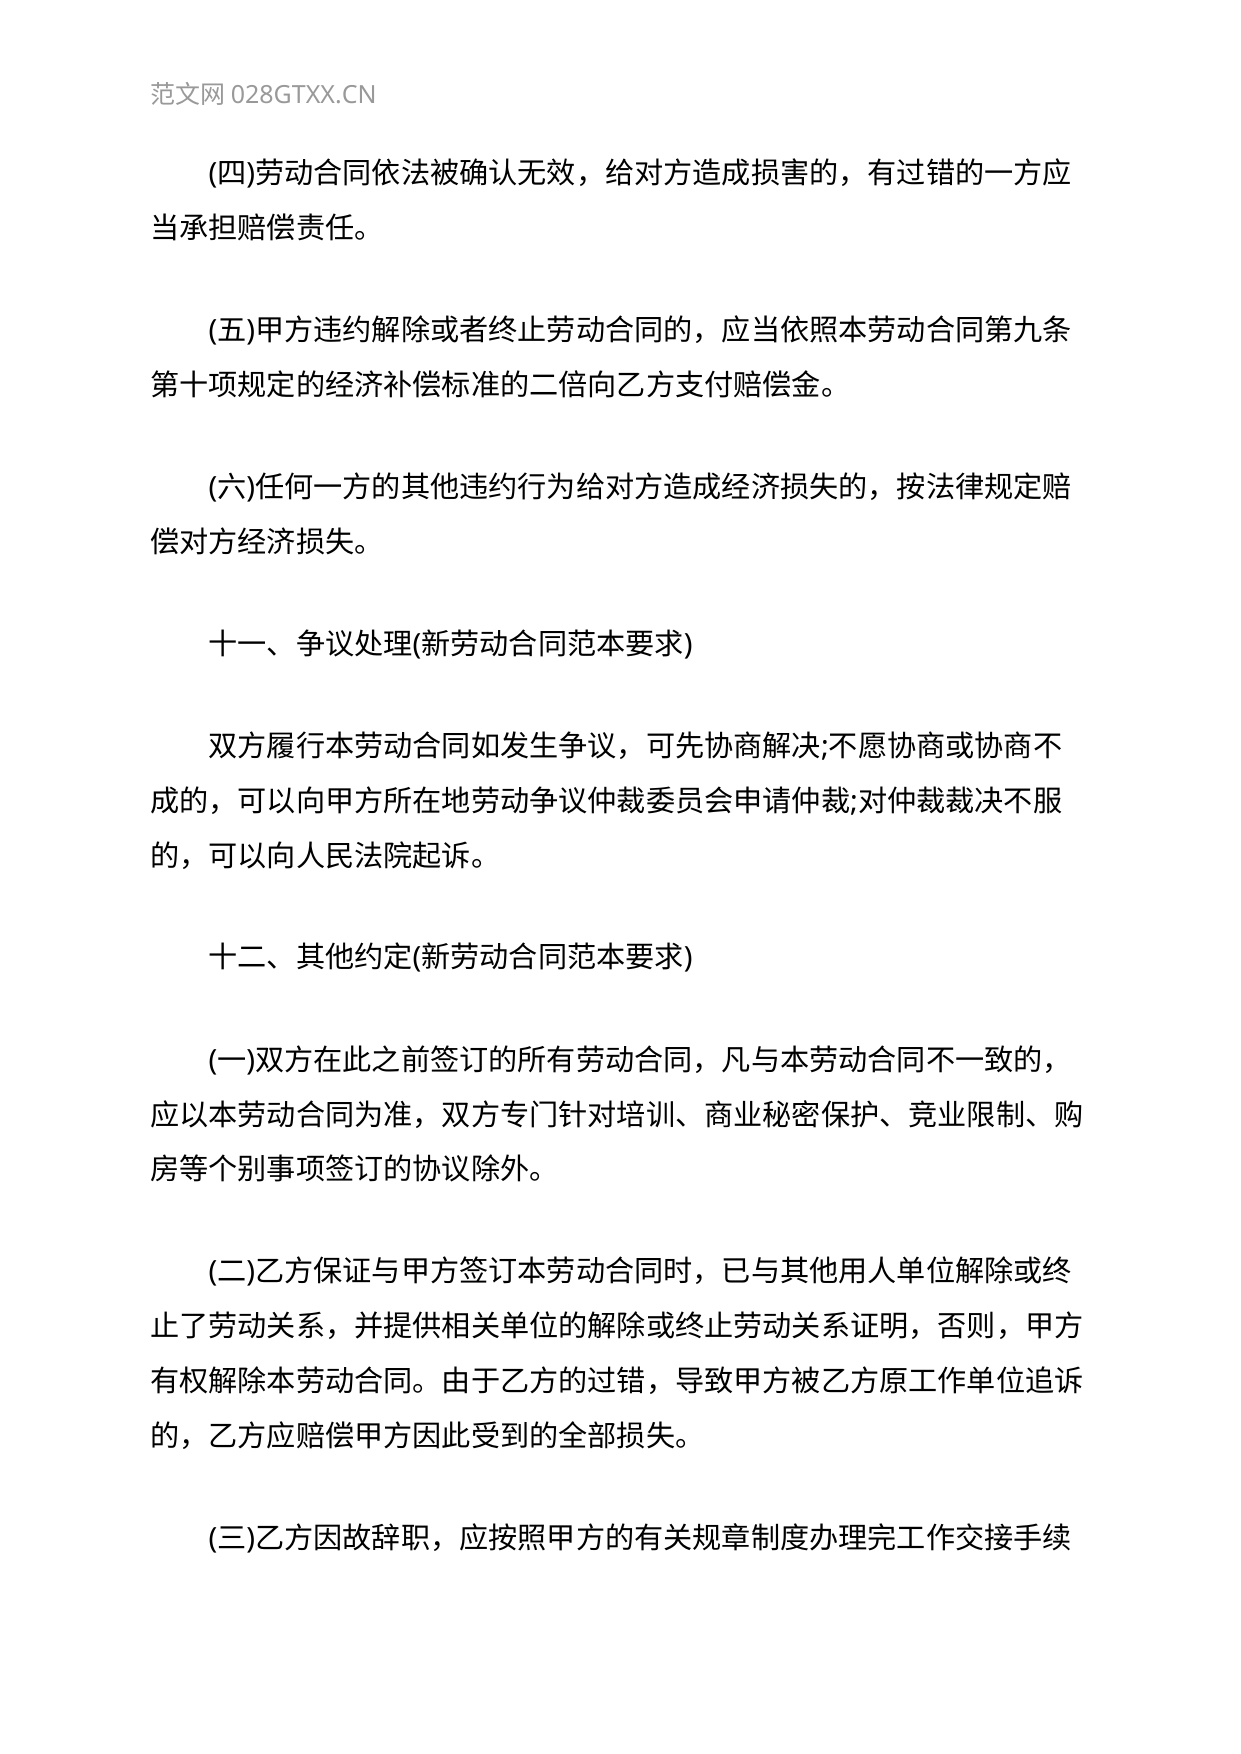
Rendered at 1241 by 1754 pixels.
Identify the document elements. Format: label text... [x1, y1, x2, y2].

text 十一、争议处理(新劳动合同范本要求) [150, 620, 1090, 663]
text (二)乙方保证与甲方签订本劳动合同时，已与其他用人单位解除或终止了劳动关系，并提供相关单位的解除或终止劳动关系证明，否则，甲方有权解除本劳动合同。由于乙方的过错，导致甲方被乙方原工作单位追诉的，乙方应赔偿甲方因此受到的全部损失。 [150, 1248, 1090, 1455]
text 双方履行本劳动合同如发生争议，可先协商解决;不愿协商或协商不成的，可以向甲方所在地劳动争议仲裁委员会申请仲裁;对仲裁裁决不服的，可以向人民法院起诉。 [150, 722, 1090, 874]
text (六)任何一方的其他违约行为给对方造成经济损失的，按法律规定赔偿对方经济损失。 [150, 463, 1090, 561]
text (一)双方在此之前签订的所有劳动合同，凡与本劳动合同不一致的，应以本劳动合同为准，双方专门针对培训、商业秘密保护、竞业限制、购房等个别事项签订的协议除外。 [150, 1036, 1090, 1188]
text (四)劳动合同依法被确认无效，给对方造成损害的，有过错的一方应当承担赔偿责任。 [150, 150, 1090, 247]
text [150, 1514, 1090, 1557]
text 十二、其他约定(新劳动合同范本要求) [150, 934, 1090, 976]
text (五)甲方违约解除或者终止劳动合同的，应当依照本劳动合同第九条第十项规定的经济补偿标准的二倍向乙方支付赔偿金。 [150, 307, 1090, 404]
